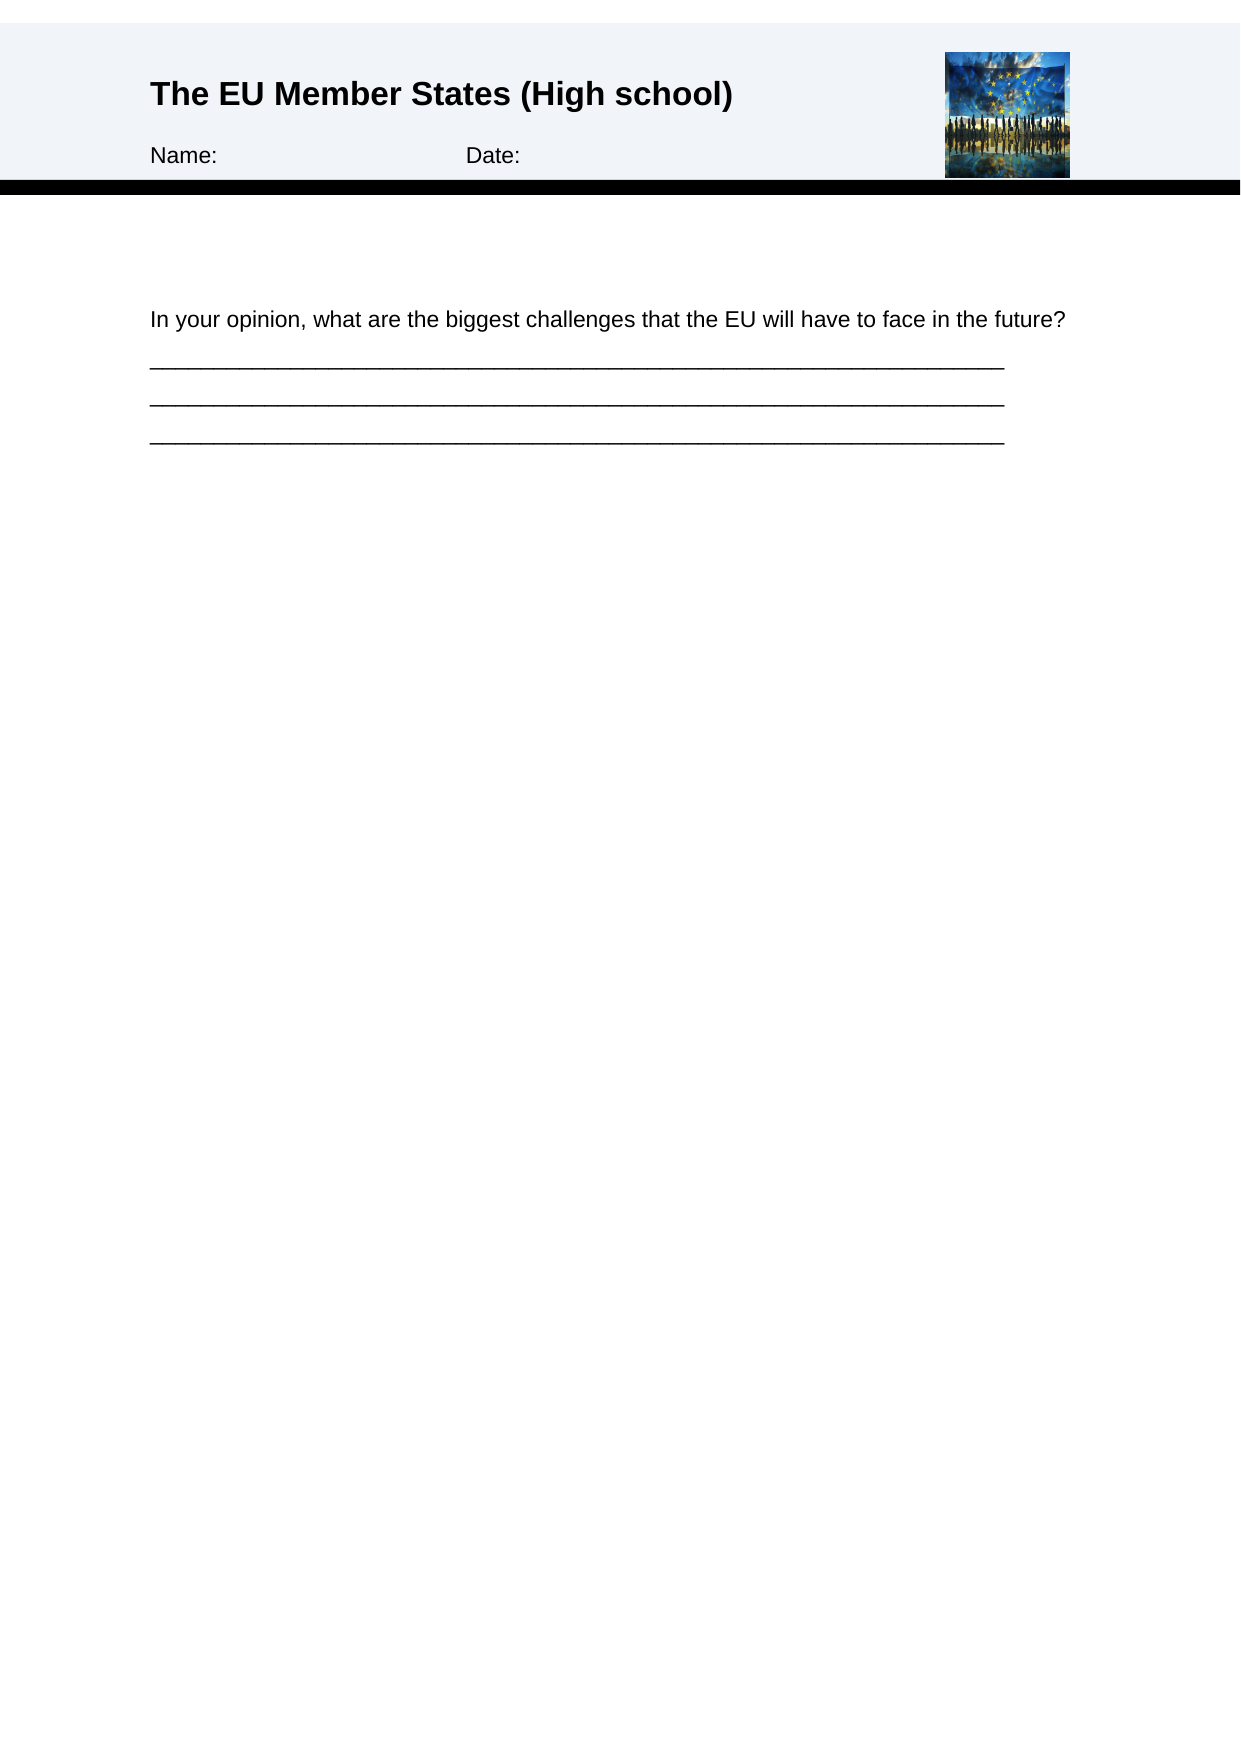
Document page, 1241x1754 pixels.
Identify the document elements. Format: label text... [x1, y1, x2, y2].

text ___________________________________________________________________ [150, 335, 1090, 373]
text ___________________________________________________________________ [150, 373, 1090, 410]
text In your opinion, what are the biggest challenges that the EU will have to face in the future? [150, 298, 1090, 335]
text ___________________________________________________________________ [150, 410, 1090, 448]
picture [0, 23, 1241, 195]
